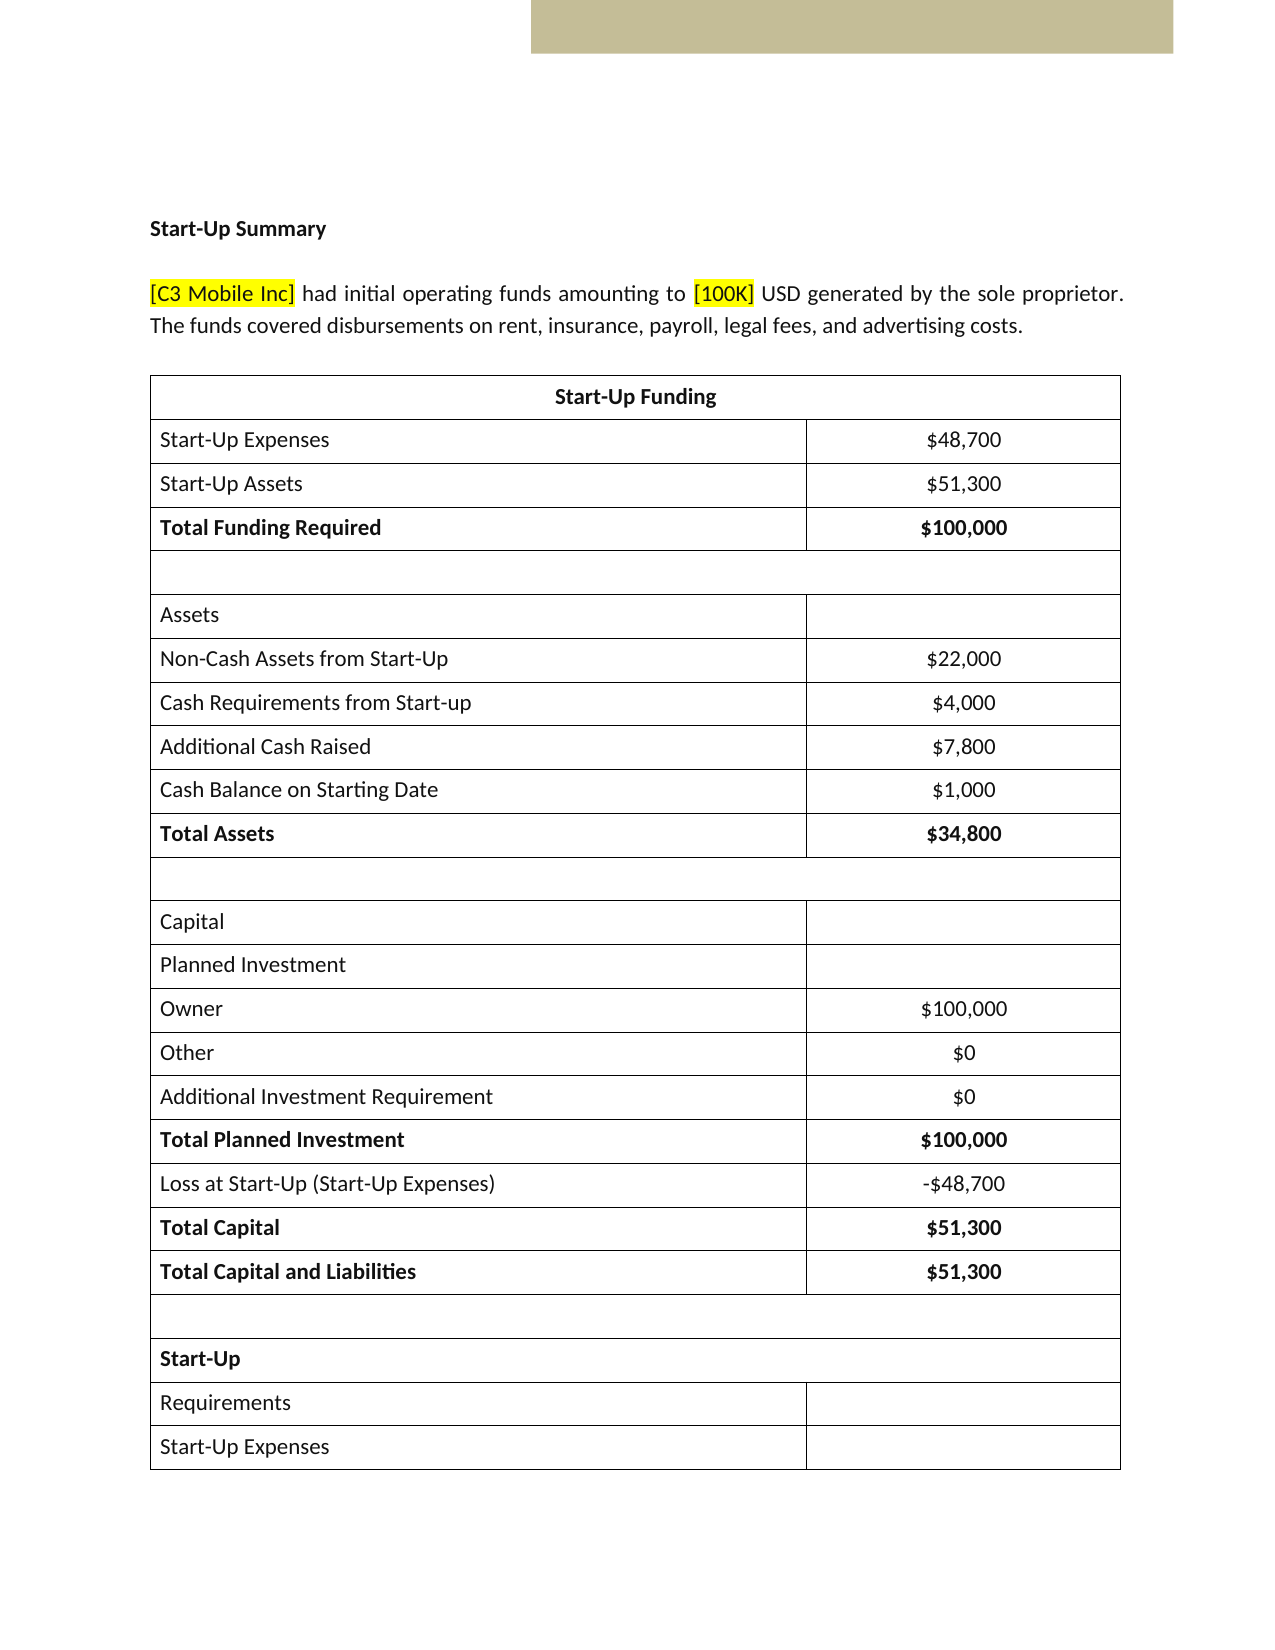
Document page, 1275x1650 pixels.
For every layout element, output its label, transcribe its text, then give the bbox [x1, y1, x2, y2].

table_cell Cash Requirements from Start-up [151, 683, 806, 725]
table_cell $48,700 [807, 420, 1120, 463]
table_cell Additional Investment Requirement [151, 1076, 806, 1119]
text Start-Up Summary [150, 214, 1125, 242]
table_cell Start-Up Expenses [151, 420, 806, 463]
table_cell $51,300 [807, 464, 1120, 507]
table_cell Assets [151, 595, 806, 638]
table_cell [151, 1295, 1120, 1338]
table_cell [807, 1426, 1120, 1469]
table_cell $4,000 [807, 683, 1120, 725]
text [C3 Mobile Inc] had initial operating funds amounting to [100K] USD generated by the sole proprietor. The funds covered disbursements on rent, insurance, payroll, legal fees, and advertising costs. [150, 279, 1125, 339]
table_cell -$48,700 [807, 1164, 1120, 1207]
table_cell Total Capital and Liabilities [151, 1251, 806, 1294]
table_cell Capital [151, 901, 806, 944]
table_cell $0 [807, 1033, 1120, 1075]
table_header Start-Up Funding [151, 376, 1120, 419]
table_cell Total Planned Investment [151, 1120, 806, 1163]
table_cell $0 [807, 1076, 1120, 1119]
table_cell $100,000 [807, 1120, 1120, 1163]
table_cell Total Funding Required [151, 508, 806, 550]
table_cell $34,800 [807, 814, 1120, 857]
table_cell $1,000 [807, 770, 1120, 813]
table_cell $22,000 [807, 639, 1120, 682]
table_cell Total Assets [151, 814, 806, 857]
table_cell [807, 1383, 1120, 1425]
table_cell $100,000 [807, 508, 1120, 550]
table_cell Total Capital [151, 1208, 806, 1250]
table_cell $100,000 [807, 989, 1120, 1032]
table_cell Non-Cash Assets from Start-Up [151, 639, 806, 682]
table_cell $51,300 [807, 1251, 1120, 1294]
table_cell Owner [151, 989, 806, 1032]
table_cell Planned Investment [151, 945, 806, 988]
table_cell [151, 858, 1120, 900]
table_cell [807, 901, 1120, 944]
table_cell [807, 945, 1120, 988]
table_cell Other [151, 1033, 806, 1075]
table_cell [151, 551, 1120, 594]
table_cell Requirements [151, 1383, 806, 1425]
table_cell Start-Up Assets [151, 464, 806, 507]
table_cell Start-Up [151, 1339, 1120, 1382]
table_cell $51,300 [807, 1208, 1120, 1250]
table_cell Additional Cash Raised [151, 726, 806, 769]
table_cell Loss at Start-Up (Start-Up Expenses) [151, 1164, 806, 1207]
table_cell Cash Balance on Starting Date [151, 770, 806, 813]
table_cell [807, 595, 1120, 638]
table_cell $7,800 [807, 726, 1120, 769]
table_cell Start-Up Expenses [151, 1426, 806, 1469]
